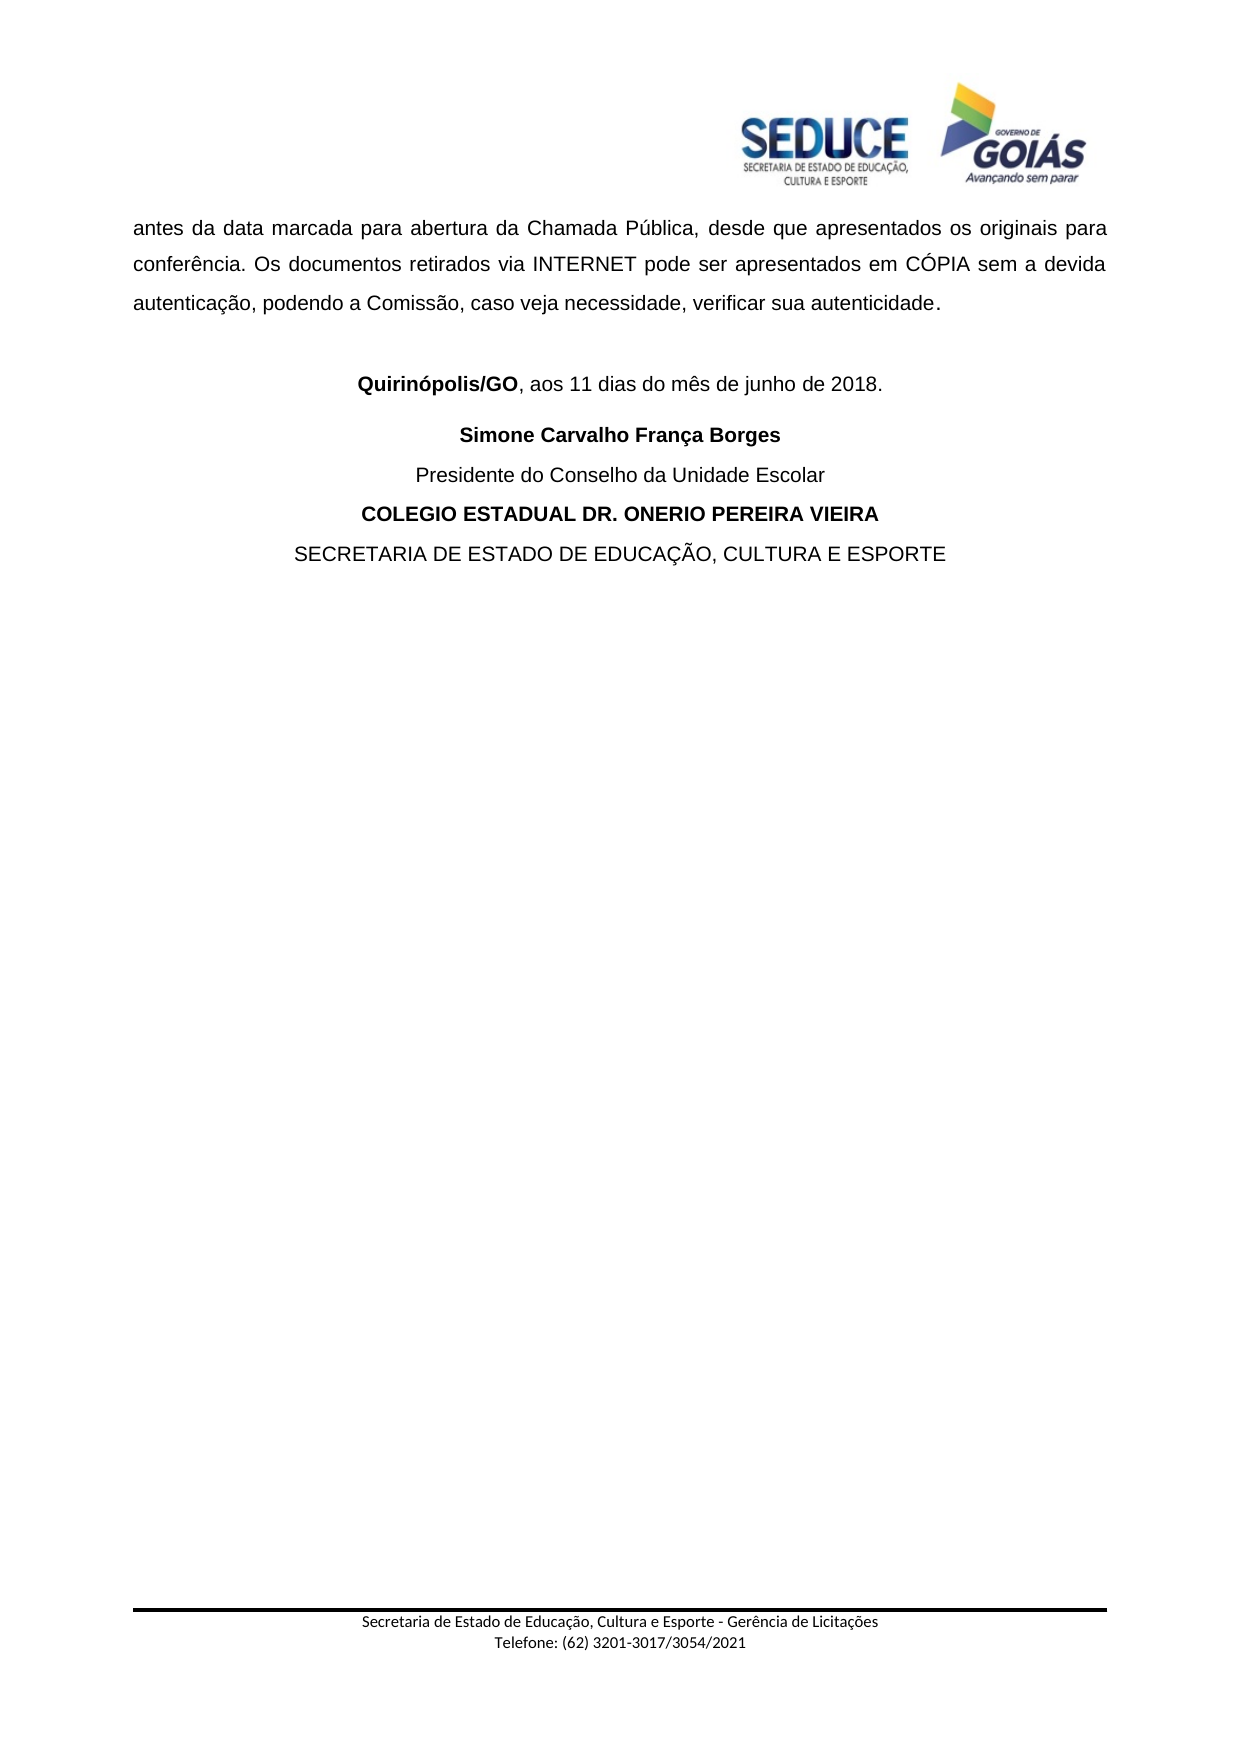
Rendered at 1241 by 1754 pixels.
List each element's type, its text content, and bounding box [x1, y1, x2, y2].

text Quirinópolis/GO, aos 11 dias do mês de junho de 2018. [133, 372, 1107, 396]
text COLEGIO ESTADUAL DR. ONERIO PEREIRA VIEIRA [133, 502, 1107, 526]
text SECRETARIA DE ESTADO DE EDUCAÇÃO, CULTURA E ESPORTE [133, 542, 1107, 566]
picture [726, 73, 1108, 216]
text Simone Carvalho França Borges [133, 423, 1107, 447]
text Presidente do Conselho da Unidade Escolar [133, 463, 1107, 487]
